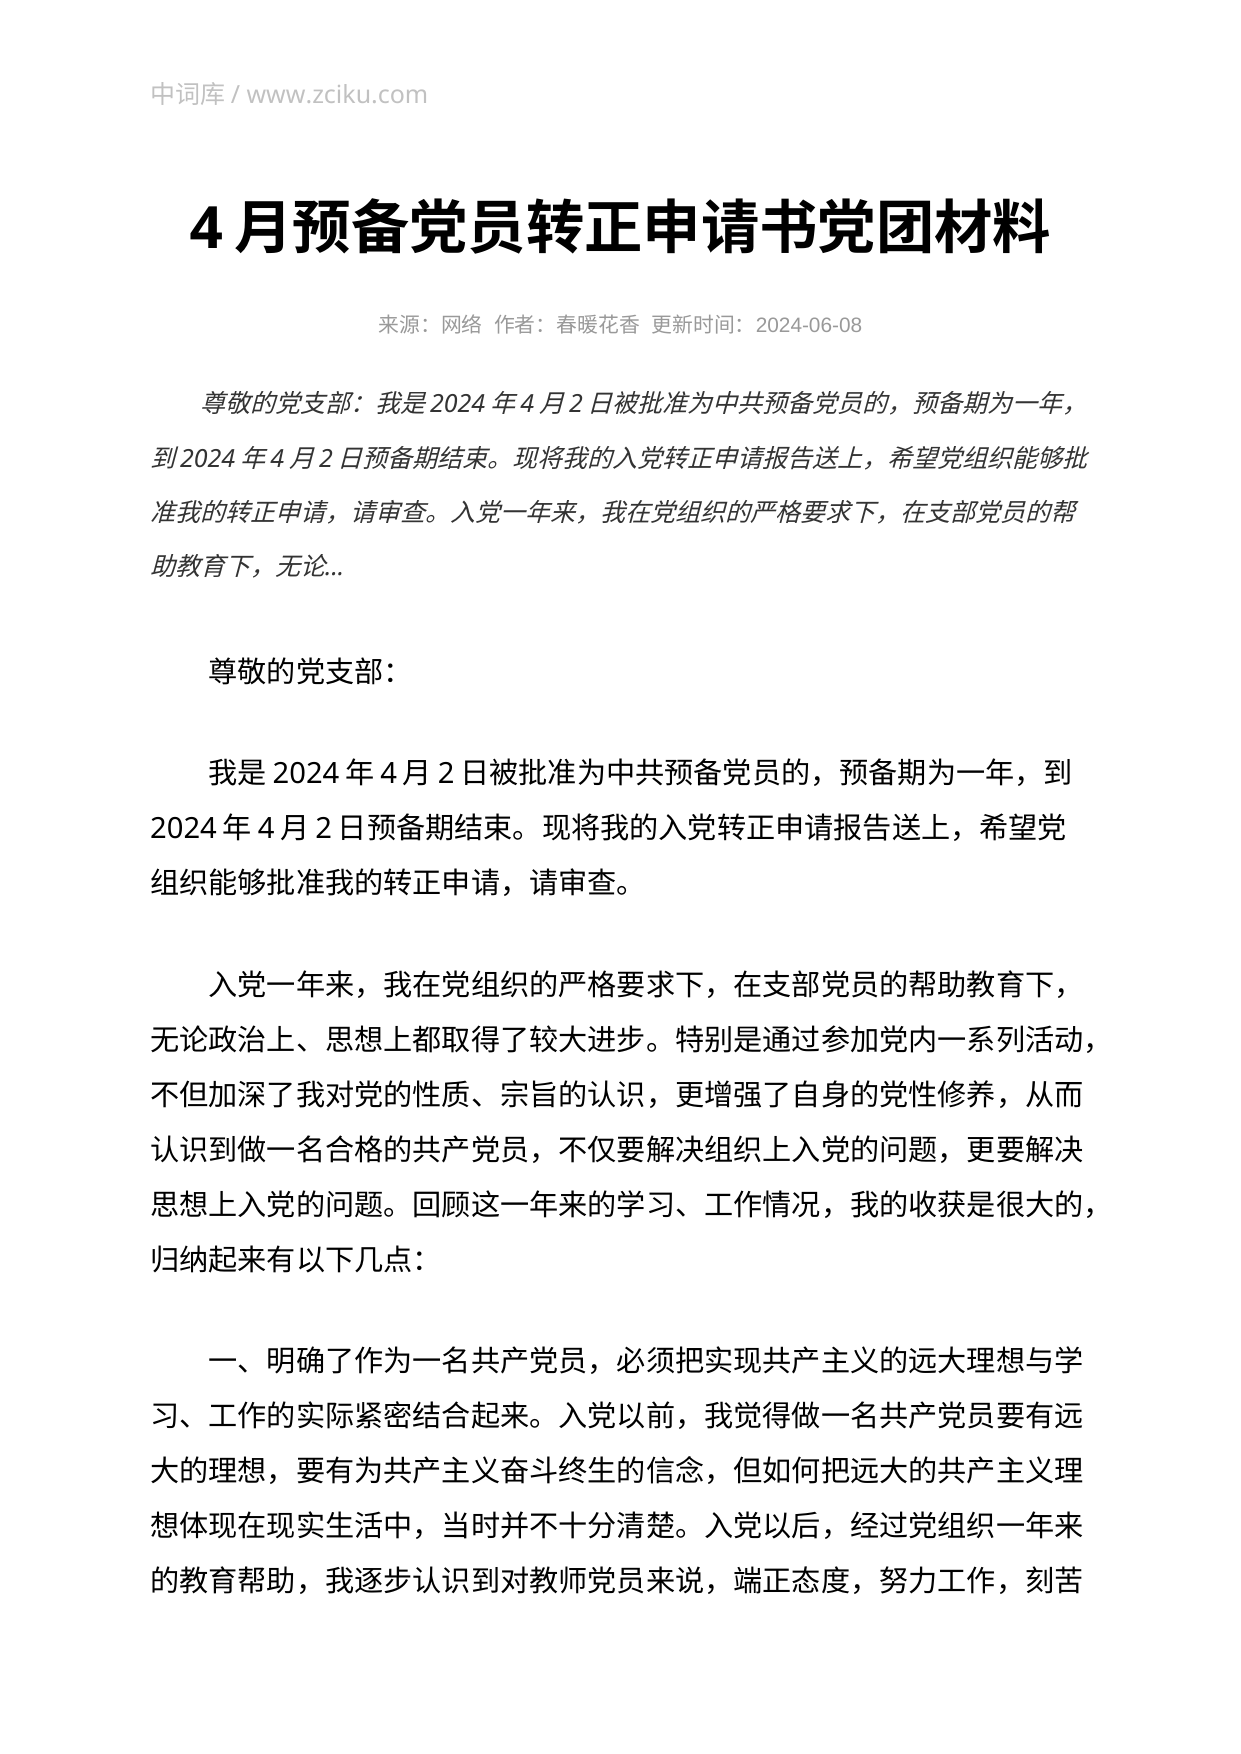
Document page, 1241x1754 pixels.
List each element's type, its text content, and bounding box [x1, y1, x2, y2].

text 尊敬的党支部： [150, 648, 1090, 690]
text 尊敬的党支部：我是2024年4月2日被批准为中共预备党员的，预备期为一年，到2024年4月2日预备期结束。现将我的入党转正申请报告送上，希望党组织能够批准我的转正申请，请审查。入党一年来，我在党组织的严格要求下，在支部党员的帮助教育下，无论... [150, 384, 1090, 583]
subtitle 4月预备党员转正申请书党团材料 [150, 181, 1090, 266]
text 我是2024年4月2日被批准为中共预备党员的，预备期为一年，到2024年4月2日预备期结束。现将我的入党转正申请报告送上，希望党组织能够批准我的转正申请，请审查。 [150, 750, 1090, 902]
text 来源：网络 作者：春暖花香 更新时间：2024-06-08 [150, 313, 1090, 337]
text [150, 1338, 1090, 1600]
text 入党一年来，我在党组织的严格要求下，在支部党员的帮助教育下，无论政治上、思想上都取得了较大进步。特别是通过参加党内一系列活动，不但加深了我对党的性质、宗旨的认识，更增强了自身的党性修养，从而认识到做一名合格的共产党员，不仅要解决组织上入党的问题，更要解决思想上入党的问题。回顾这一年来的学习、工作情况，我的收获是很大的，归纳起来有以下几点： [150, 962, 1090, 1278]
